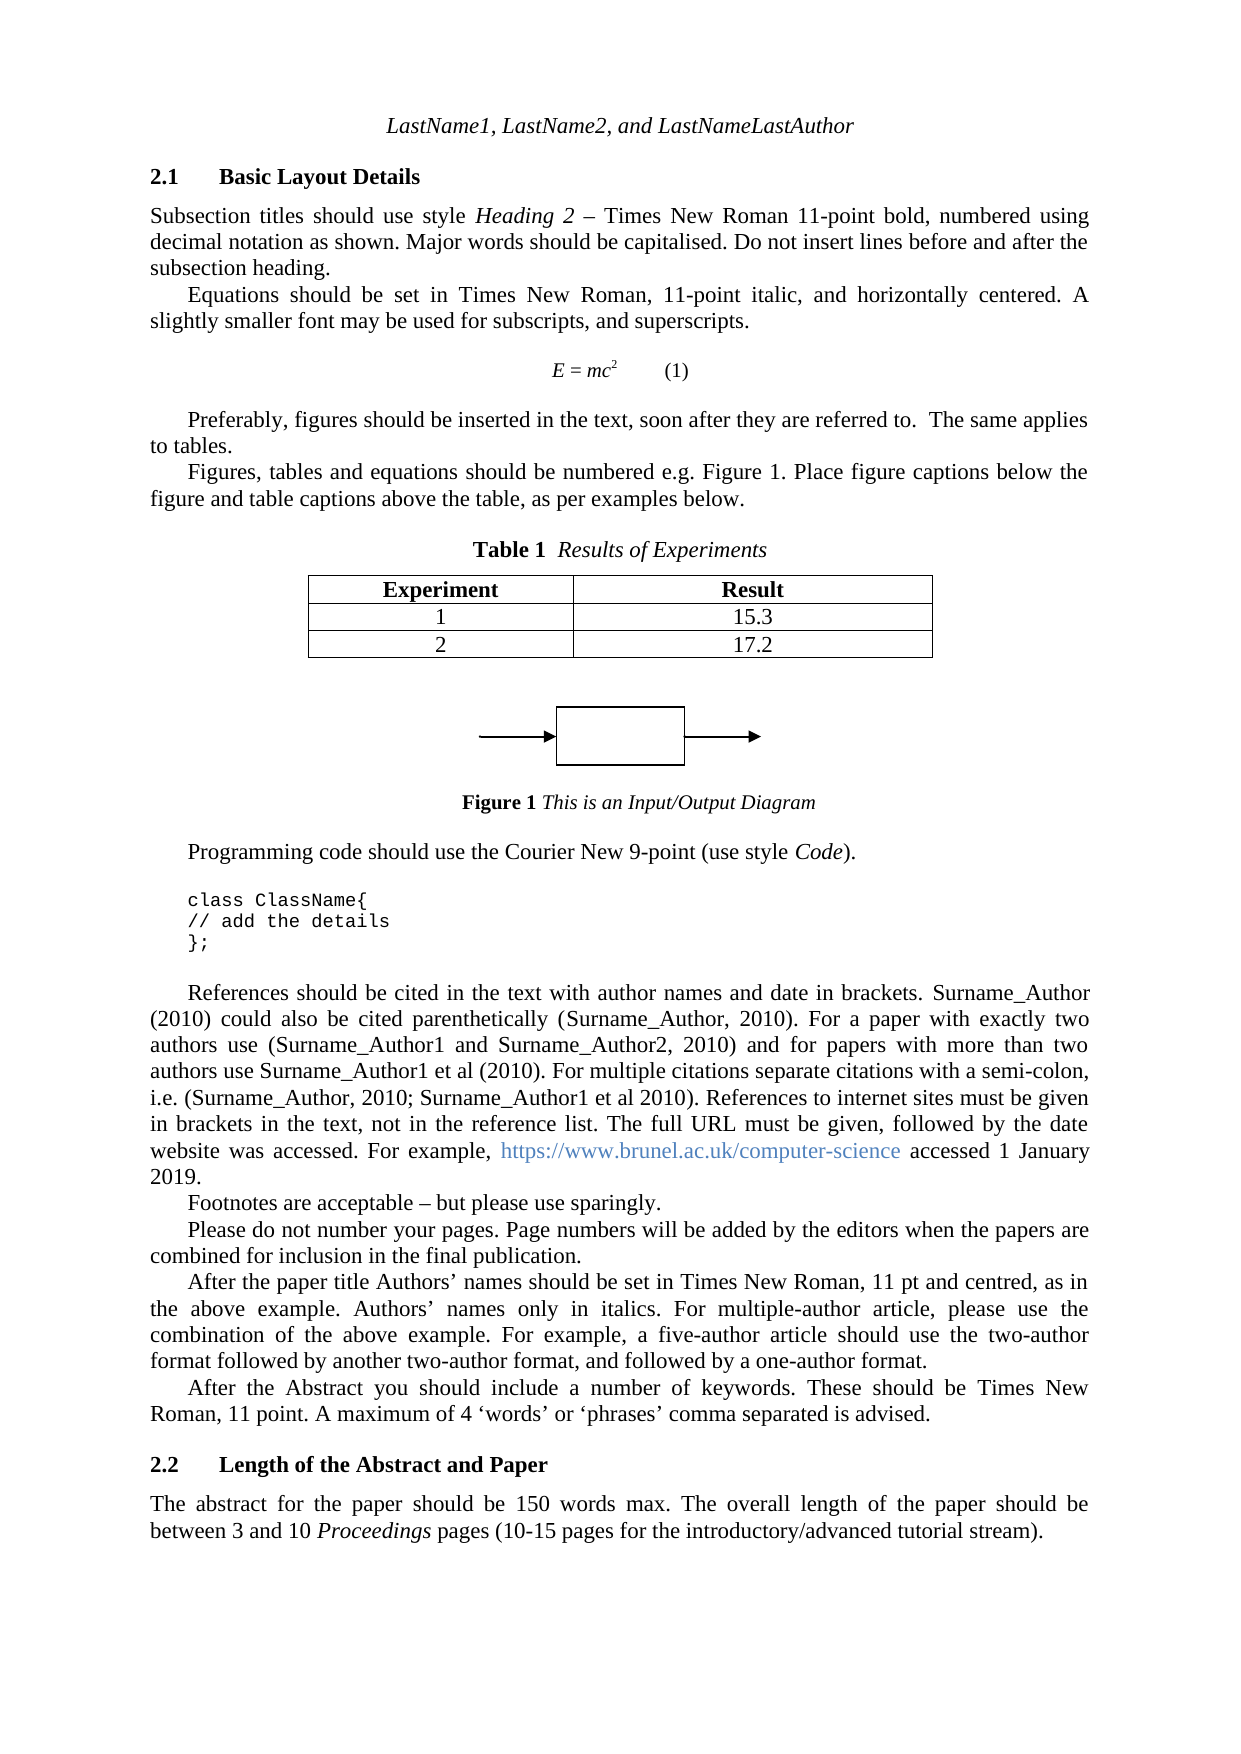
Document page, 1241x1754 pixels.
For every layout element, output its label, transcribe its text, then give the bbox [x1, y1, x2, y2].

table_cell 15.3 [574, 604, 932, 630]
text // add the details [187, 912, 1090, 933]
text References should be cited in the text with author names and date in brackets. Surname_Author (2010) could also be cited parenthetically (Surname_Author, 2010). For a paper with exactly two authors use (Surname_Author1 and Surname_Author2, 2010) and for papers with more than two authors use Surname_Author1 et al (2010). For multiple citations separate citations with a semi-colon, i.e. (Surname_Author, 2010; Surname_Author1 et al 2010). References to internet sites must be given in brackets in the text, not in the reference list. The full URL must be given, followed by the date website was accessed. For example, https://www.brunel.ac.uk/computer-science accessed 1 January 2019. [150, 978, 1090, 1189]
table_header Result [574, 576, 932, 602]
text Footnotes are acceptable – but please use sparingly. [150, 1189, 1090, 1216]
table_cell 17.2 [574, 631, 932, 657]
text Please do not number your pages. Page numbers will be added by the editors when the papers are combined for inclusion in the final publication. [150, 1216, 1090, 1268]
text Subsection titles should use style Heading 2 – Times New Roman 11-point bold, numbered using decimal notation as shown. Major words should be capitalised. Do not insert lines before and after the subsection heading. [150, 202, 1090, 281]
text The abstract for the paper should be 150 words max. The overall length of the paper should be between 3 and 10 Proceedings pages (10-15 pages for the introductory/advanced tutorial stream). [150, 1490, 1090, 1543]
text Table 1 Results of Experiments [150, 536, 1090, 562]
text E = mc2 (1) [150, 358, 1090, 382]
text Preferably, figures should be inserted in the text, soon after they are referred to. The same applies to tables. [150, 406, 1090, 458]
table_cell 1 [309, 604, 573, 630]
text }; [187, 933, 1090, 954]
subtitle Basic Layout Details [150, 163, 1090, 189]
text class ClassName{ [187, 891, 1090, 912]
subtitle Length of the Abstract and Paper [150, 1452, 1090, 1478]
text Figures, tables and equations should be numbered e.g. Figure 1. Place figure captions below the figure and table captions above the table, as per examples below. [150, 458, 1090, 511]
text Equations should be set in Times New Roman, 11-point italic, and horizontally centered. A slightly smaller font may be used for subscripts, and superscripts. [150, 281, 1090, 333]
text After the Abstract you should include a number of keywords. These should be Times New Roman, 11 point. A maximum of 4 ‘words’ or ‘phrases’ comma separated is advised. [150, 1374, 1090, 1427]
text Programming code should use the Courier New 9-point (use style Code). [150, 838, 1090, 864]
table_header Experiment [309, 576, 573, 602]
text Figure 1 This is an Input/Output Diagram [150, 790, 1090, 814]
table_cell 2 [309, 631, 573, 657]
text After the paper title Authors’ names should be set in Times New Roman, 11 pt and centred, as in the above example. Authors’ names only in italics. For multiple-author article, please use the combination of the above example. For example, a five-author article should use the two-author format followed by another two-author format, and followed by a one-author format. [150, 1268, 1090, 1374]
